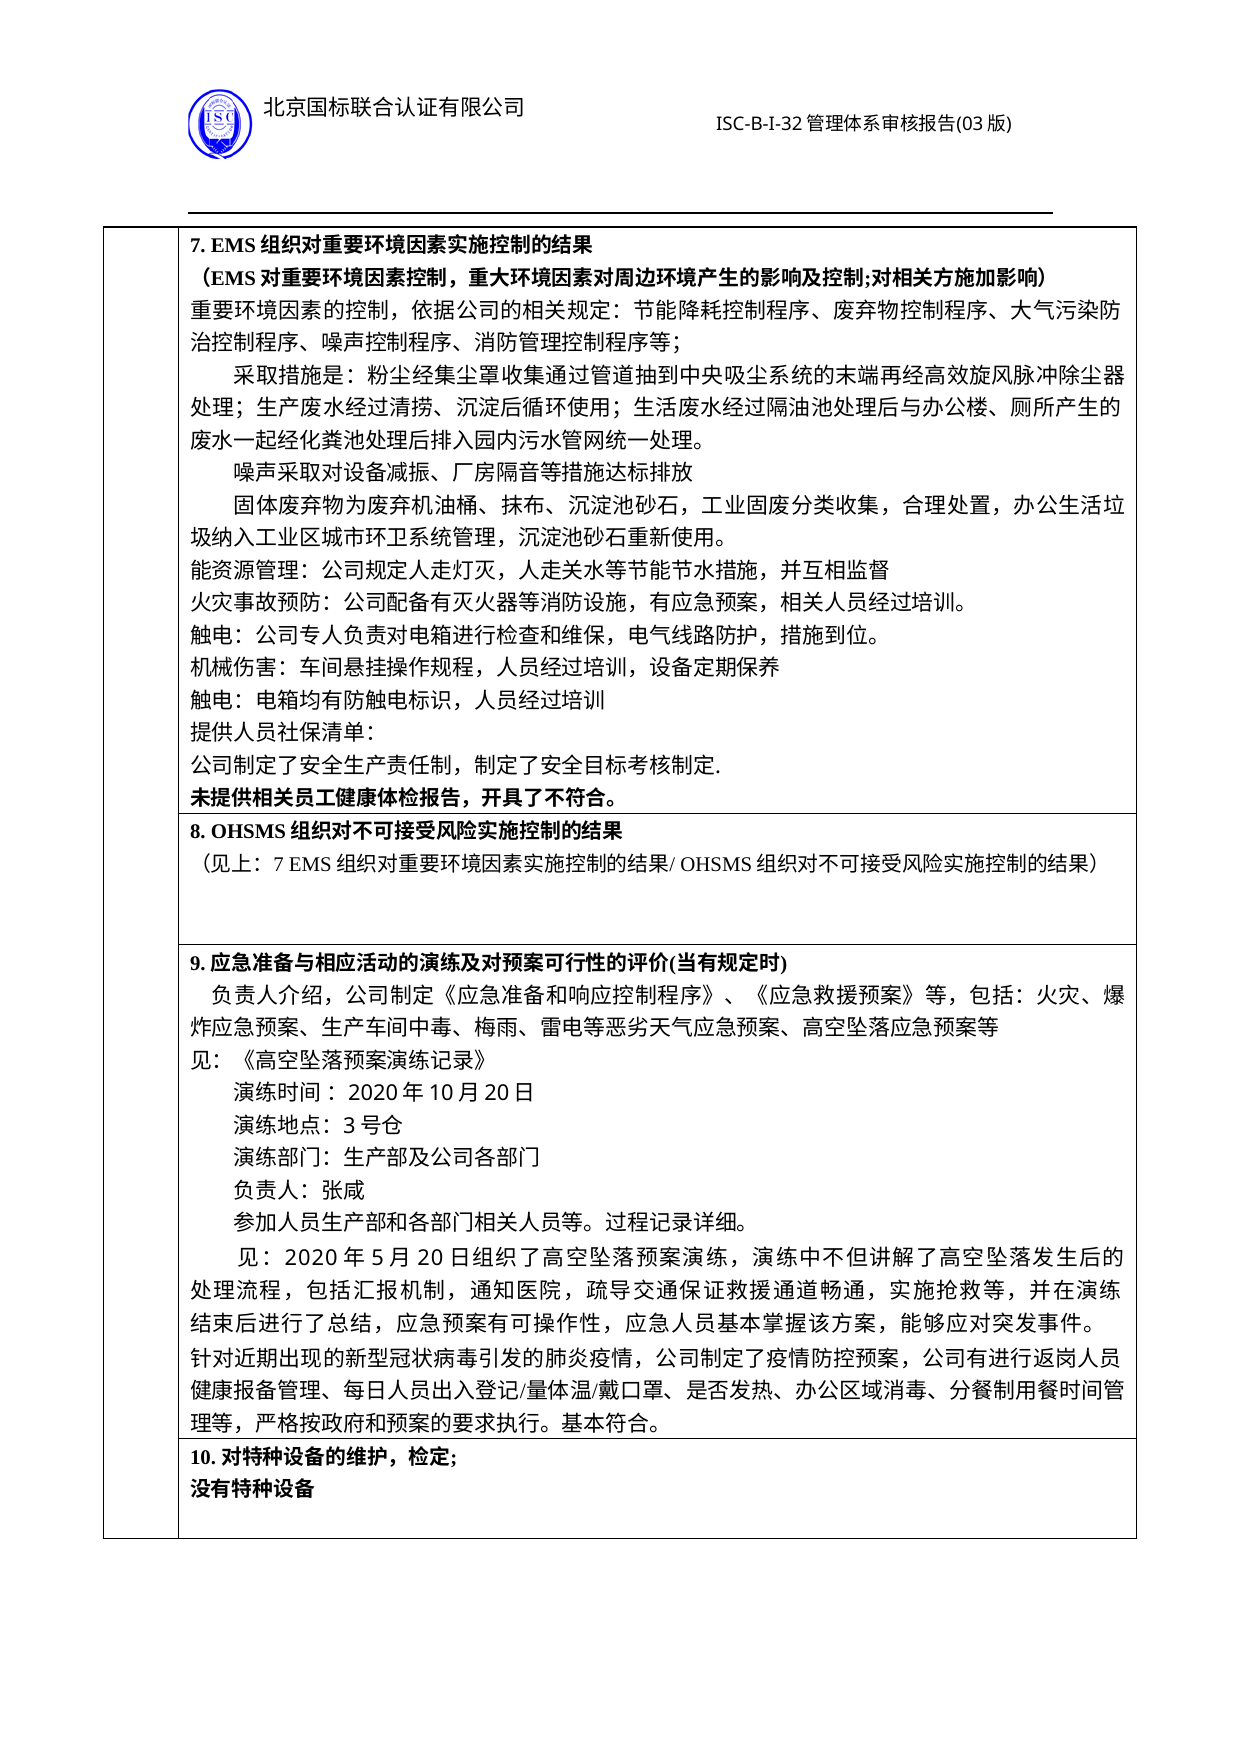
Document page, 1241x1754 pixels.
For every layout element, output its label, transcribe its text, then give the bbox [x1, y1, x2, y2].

table_cell 9. 应急准备与相应活动的演练及对预案可行性的评价(当有规定时) 负责人介绍，公司制定《应急准备和响应控制程序》、《应急救援预案》等，包括：火灾、爆炸应急预案、生产车间中毒、梅雨、雷电等恶劣天气应急预案、高空坠落应急预案等 见：《高空坠落预案演练记录》 演练时间 ：2020年10月20日 演练地点：3号仓 演练部门：生产部及公司各部门 负责人：张咸 参加人员生产部和各部门相关人员等。过程记录详细。 见：2020年5月20日组织了高空坠落预案演练，演练中不但讲解了高空坠落发生后的处理流程，包括汇报机制，通知医院，疏导交通保证救援通道畅通，实施抢救等，并在演练结束后进行了总结，应急预案有可操作性，应急人员基本掌握该方案，能够应对突发事件。 针对近期出现的新型冠状病毒引发的肺炎疫情，公司制定了疫情防控预案，公司有进行返岗人员健康报备管理、每日人员出入登记/量体温/戴口罩、是否发热、办公区域消毒、分餐制用餐时间管理等，严格按政府和预案的要求执行。基本符合。 [179, 945, 1136, 1438]
table_cell 8. OHSMS组织对不可接受风险实施控制的结果 （见上：7 EMS组织对重要环境因素实施控制的结果/ OHSMS组织对不可接受风险实施控制的结果） [179, 814, 1136, 944]
picture [187, 89, 253, 158]
table_cell 10. 对特种设备的维护，检定; 没有特种设备 [179, 1439, 1136, 1538]
table_cell 7. EMS组织对重要环境因素实施控制的结果 （EMS对重要环境因素控制，重大环境因素对周边环境产生的影响及控制;对相关方施加影响） 重要环境因素的控制，依据公司的相关规定：节能降耗控制程序、废弃物控制程序、大气污染防治控制程序、噪声控制程序、消防管理控制程序等； 采取措施是：粉尘经集尘罩收集通过管道抽到中央吸尘系统的末端再经高效旋风脉冲除尘器处理；生产废水经过清捞、沉淀后循环使用；生活废水经过隔油池处理后与办公楼、厕所产生的废水一起经化粪池处理后排入园内污水管网统一处理。 噪声采取对设备减振、厂房隔音等措施达标排放 固体废弃物为废弃机油桶、抹布、沉淀池砂石，工业固废分类收集，合理处置，办公生活垃圾纳入工业区城市环卫系统管理，沉淀池砂石重新使用。 能资源管理：公司规定人走灯灭，人走关水等节能节水措施，并互相监督 火灾事故预防：公司配备有灭火器等消防设施，有应急预案，相关人员经过培训。 触电：公司专人负责对电箱进行检查和维保，电气线路防护，措施到位。 机械伤害：车间悬挂操作规程，人员经过培训，设备定期保养 触电：电箱均有防触电标识，人员经过培训 提供人员社保清单： 公司制定了安全生产责任制，制定了安全目标考核制定. 未提供相关员工健康体检报告，开具了不符合。 [179, 228, 1136, 812]
